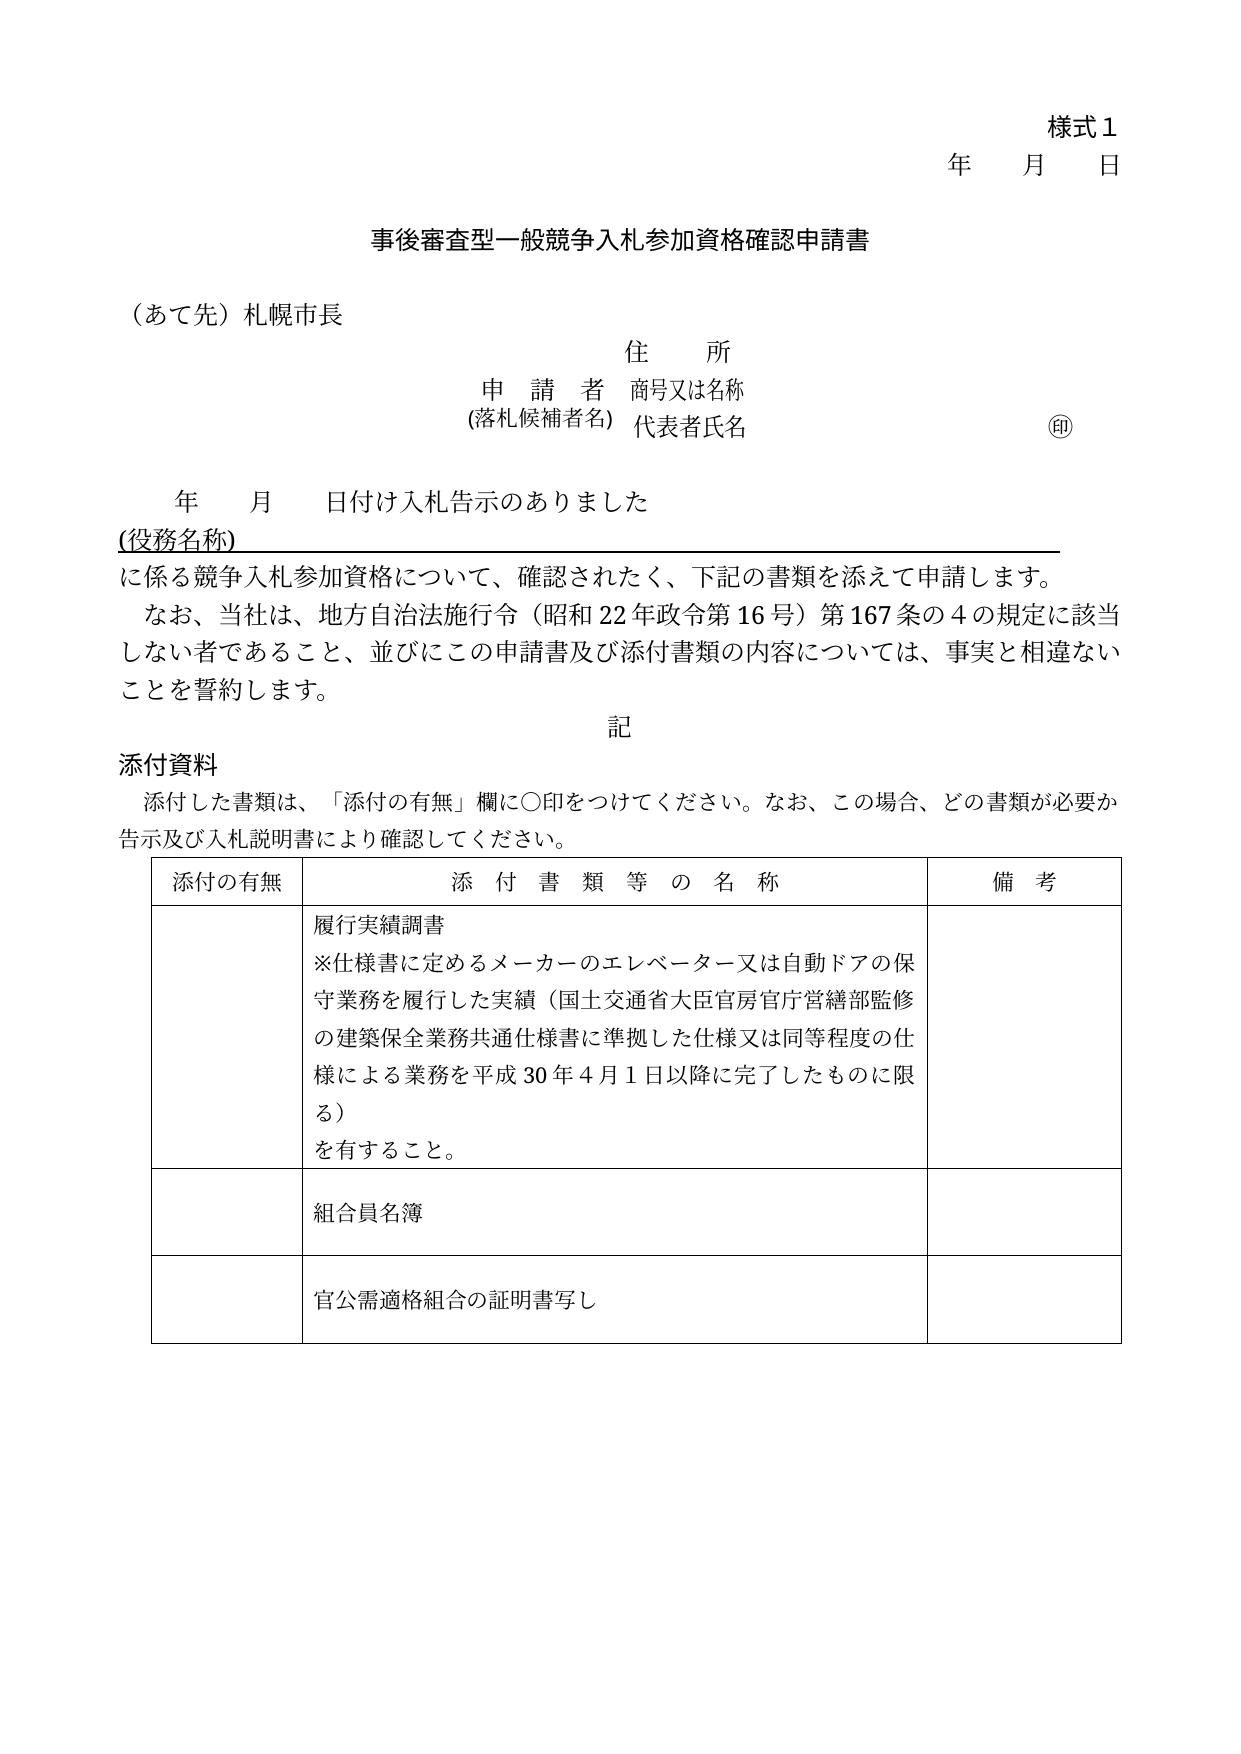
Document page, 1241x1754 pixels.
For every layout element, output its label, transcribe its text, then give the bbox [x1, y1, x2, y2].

table_cell 履行実績調書 ※仕様書に定めるメーカーのエレベーター又は自動ドアの保守業務を履行した実績（国土交通省大臣官房官庁営繕部監修の建築保全業務共通仕様書に準拠した仕様又は同等程度の仕様による業務を平成30年４月１日以降に完了したものに限る） を有すること。 [303, 906, 927, 1168]
text 年 月 日付け入札告示のありました [118, 482, 1122, 520]
text 申 請 者 商号又は名称 [118, 370, 1031, 407]
text 事後審査型一般競争入札参加資格確認申請書 [118, 220, 1122, 257]
text 記 [118, 707, 1122, 745]
table_header 備 考 [928, 858, 1121, 904]
text （あて先）札幌市長 [118, 295, 1122, 332]
table_cell 官公需適格組合の証明書写し [303, 1256, 927, 1342]
table_header 添付の有無 [152, 858, 302, 904]
text 添付した書類は、「添付の有無」欄に○印をつけてください。なお、この場合、どの書類が必要か告示及び入札説明書により確認してください。 [118, 782, 1122, 857]
table_cell [928, 1256, 1121, 1342]
table_cell 組合員名簿 [303, 1169, 927, 1255]
text (役務名称) [118, 520, 1122, 557]
text に係る競争入札参加資格について、確認されたく、下記の書類を添えて申請します。 [118, 557, 1122, 595]
table_cell [152, 1256, 302, 1342]
table_cell [928, 906, 1121, 1168]
text 年 月 日 [118, 145, 1122, 182]
text 様式１ [118, 107, 1122, 145]
table_header 添 付 書 類 等 の 名 称 [303, 858, 927, 904]
table_cell [928, 1169, 1121, 1255]
table_cell [152, 1169, 302, 1255]
text なお、当社は、地方自治法施行令（昭和22年政令第16号）第167条の４の規定に該当しない者であること、並びにこの申請書及び添付書類の内容については、事実と相違ないことを誓約します。 [118, 595, 1122, 707]
text 代表者氏名 ㊞ [118, 407, 1122, 445]
text 添付資料 [118, 745, 1122, 782]
table_cell [152, 906, 302, 1168]
text 住 所 [118, 332, 1031, 370]
